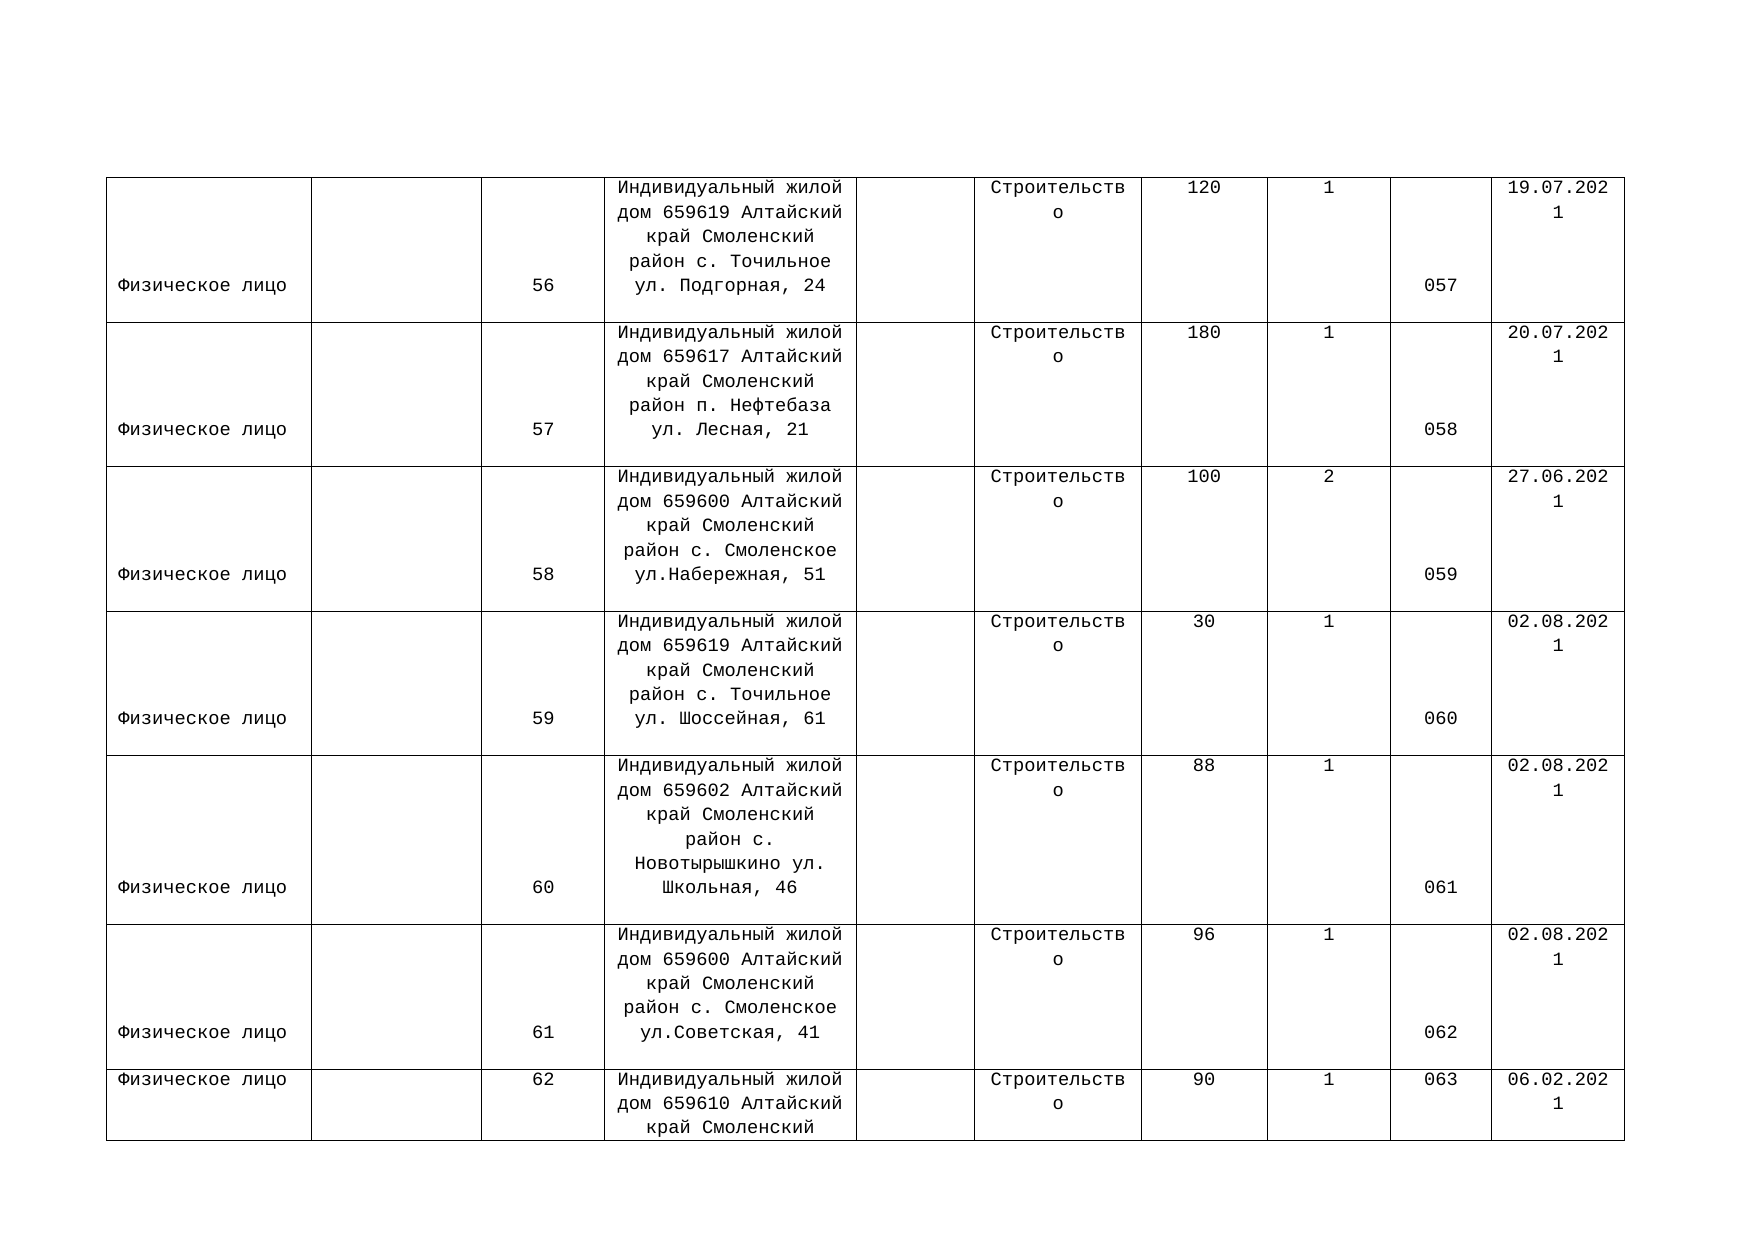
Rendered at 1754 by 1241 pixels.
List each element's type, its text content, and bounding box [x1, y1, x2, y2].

table_cell [312, 1070, 481, 1140]
table_cell Физическое лицо [107, 323, 311, 466]
table_cell [857, 467, 974, 611]
table_cell 057 [1391, 178, 1491, 322]
table_cell Физическое лицо [107, 1070, 311, 1140]
table_cell Строительство [975, 467, 1141, 611]
table_cell [857, 178, 974, 322]
table_cell 120 [1142, 178, 1267, 322]
table_cell Строительство [975, 925, 1141, 1068]
table_cell 96 [1142, 925, 1267, 1068]
table_cell Физическое лицо [107, 756, 311, 924]
table_cell 063 [1391, 1070, 1491, 1140]
table_cell 88 [1142, 756, 1267, 924]
table_cell 058 [1391, 323, 1491, 466]
table_cell [312, 756, 481, 924]
table_cell 60 [482, 756, 604, 924]
table_cell 19.07.2021 [1492, 178, 1624, 322]
table_cell Физическое лицо [107, 925, 311, 1068]
table_cell 61 [482, 925, 604, 1068]
table_cell Индивидуальный жилой дом 659619 Алтайский край Смоленский район с. Точильное ул. Подгорная, 24 [605, 178, 856, 322]
table_cell 02.08.2021 [1492, 612, 1624, 755]
table_cell 06.02.2021 [1492, 1070, 1624, 1140]
table_cell 1 [1268, 612, 1390, 755]
table_cell 061 [1391, 756, 1491, 924]
table_cell 02.08.2021 [1492, 925, 1624, 1068]
table_cell 1 [1268, 323, 1390, 466]
table_cell Индивидуальный жилой дом 659619 Алтайский край Смоленский район с. Точильное ул. Шоссейная, 61 [605, 612, 856, 755]
table_cell [857, 612, 974, 755]
table_cell [857, 1070, 974, 1140]
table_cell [605, 1070, 856, 1140]
table_cell 060 [1391, 612, 1491, 755]
table_cell 1 [1268, 925, 1390, 1068]
table_cell 20.07.2021 [1492, 323, 1624, 466]
table_cell Строительство [975, 1070, 1141, 1140]
table_cell Строительство [975, 323, 1141, 466]
table_cell 57 [482, 323, 604, 466]
table_cell Строительство [975, 612, 1141, 755]
table_cell 90 [1142, 1070, 1267, 1140]
table_cell 02.08.2021 [1492, 756, 1624, 924]
table_cell 30 [1142, 612, 1267, 755]
table_cell 56 [482, 178, 604, 322]
table_cell [312, 612, 481, 755]
table_cell 62 [482, 1070, 604, 1140]
table_cell Индивидуальный жилой дом 659617 Алтайский край Смоленский район п. Нефтебаза ул. Лесная, 21 [605, 323, 856, 466]
table_cell Физическое лицо [107, 612, 311, 755]
table_cell [857, 925, 974, 1068]
table_cell 59 [482, 612, 604, 755]
table_cell 1 [1268, 178, 1390, 322]
table_cell 1 [1268, 756, 1390, 924]
table_cell 27.06.2021 [1492, 467, 1624, 611]
table_cell Индивидуальный жилой дом 659600 Алтайский край Смоленский район с. Смоленское ул.Советская, 41 [605, 925, 856, 1068]
table_cell [312, 925, 481, 1068]
table_cell 100 [1142, 467, 1267, 611]
table_cell [312, 178, 481, 322]
table_cell 1 [1268, 1070, 1390, 1140]
table_cell [312, 323, 481, 466]
table_cell 58 [482, 467, 604, 611]
table_cell [312, 467, 481, 611]
table_cell Индивидуальный жилой дом 659602 Алтайский край Смоленский район с. Новотырышкино ул. Школьная, 46 [605, 756, 856, 924]
table_cell [857, 323, 974, 466]
table_cell 059 [1391, 467, 1491, 611]
table_cell [857, 756, 974, 924]
table_cell Строительство [975, 756, 1141, 924]
table_cell Строительство [975, 178, 1141, 322]
table_cell 180 [1142, 323, 1267, 466]
table_cell Физическое лицо [107, 178, 311, 322]
table_cell Физическое лицо [107, 467, 311, 611]
table_cell 2 [1268, 467, 1390, 611]
table_cell 062 [1391, 925, 1491, 1068]
table_cell Индивидуальный жилой дом 659600 Алтайский край Смоленский район с. Смоленское ул.Набережная, 51 [605, 467, 856, 611]
